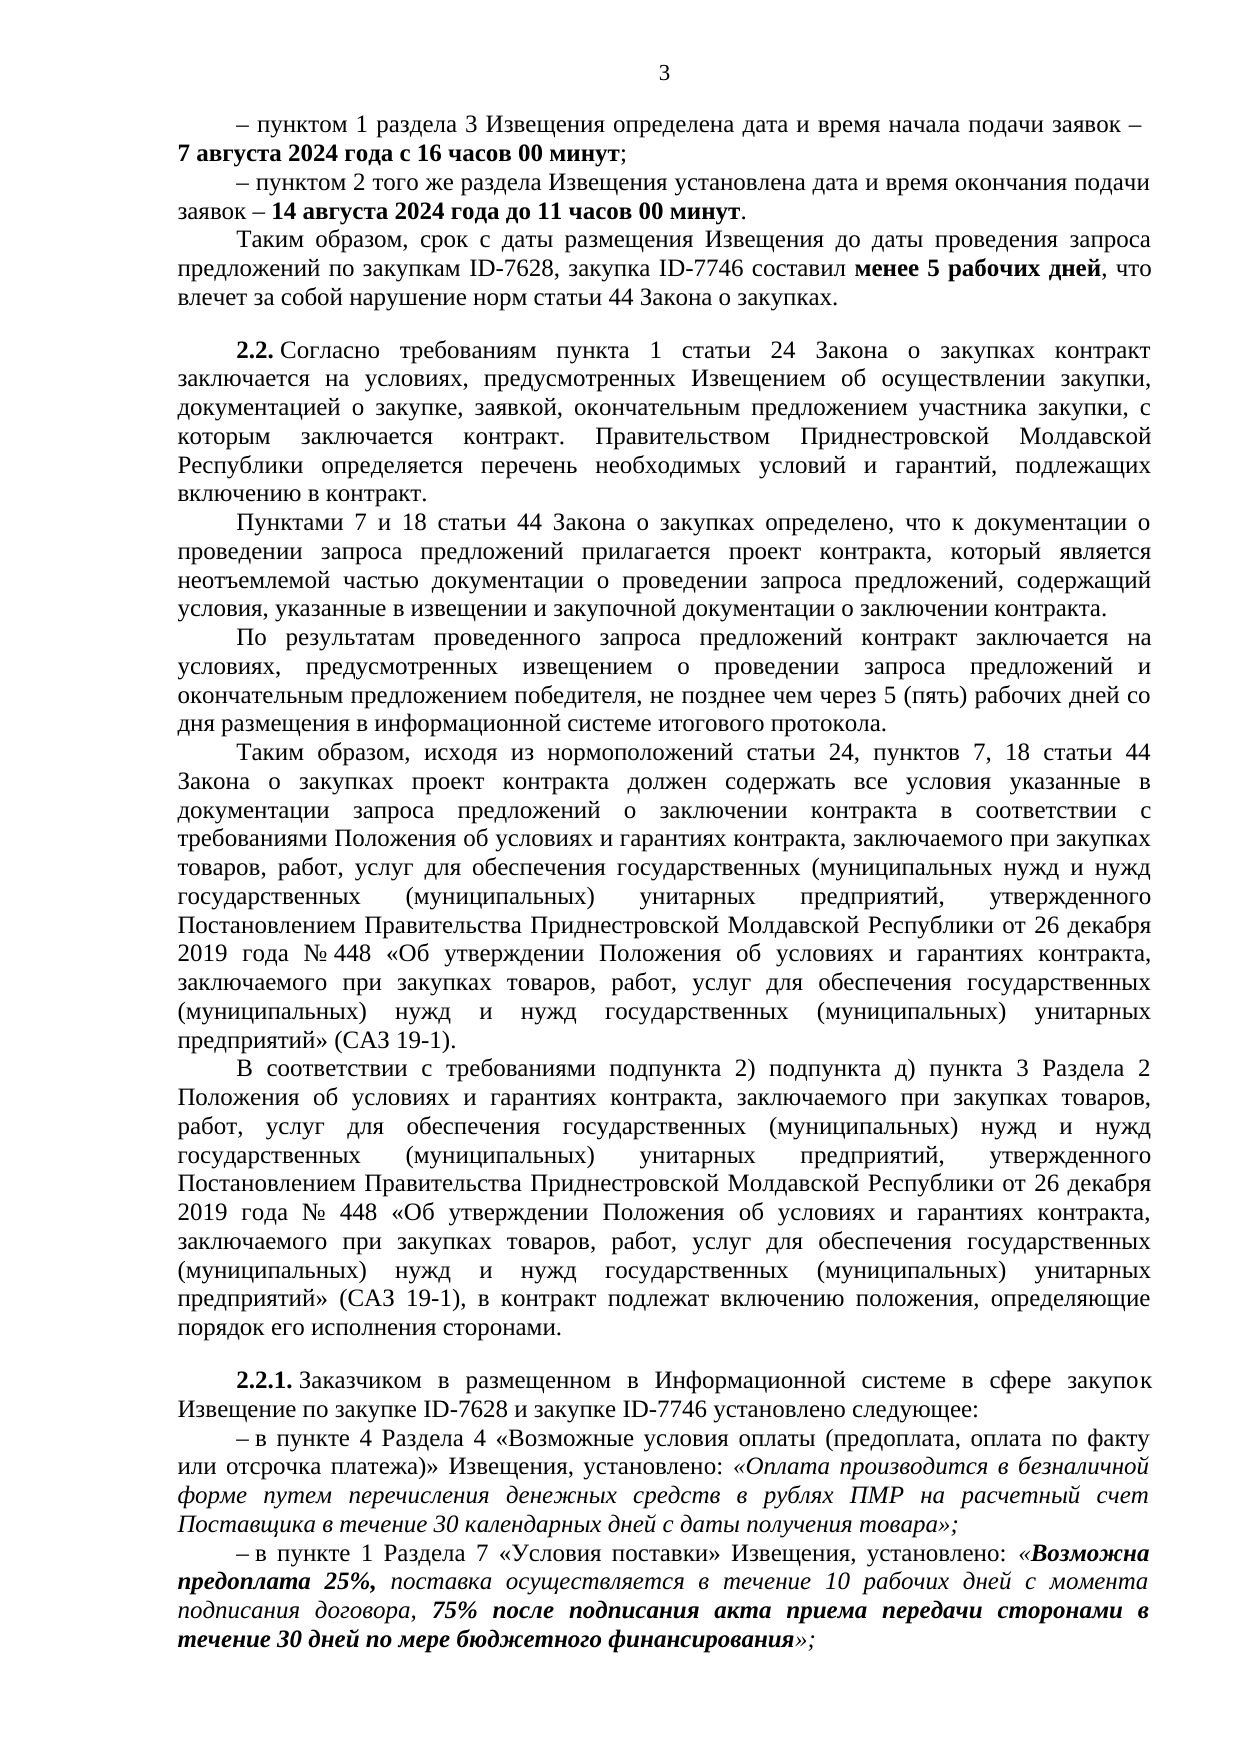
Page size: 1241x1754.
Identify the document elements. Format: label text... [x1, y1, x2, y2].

text – пунктом 1 раздела 3 Извещения определена дата и время начала подачи заявок – 7 августа 2024 года с 16 часов 00 минут; [177, 109, 1152, 167]
text Таким образом, исходя из нормоположений статьи 24, пунктов 7, 18 статьи 44 Закона о закупках проект контракта должен содержать все условия указанные в документации запроса предложений о заключении контракта в соответствии с требованиями Положения об условиях и гарантиях контракта, заключаемого при закупках товаров, работ, услуг для обеспечения государственных (муниципальных нужд и нужд государственных (муниципальных) унитарных предприятий, утвержденного Постановлением Правительства Приднестровской Молдавской Республики от 26 декабря 2019 года № 448 «Об утверждении Положения об условиях и гарантиях контракта, заключаемого при закупках товаров, работ, услуг для обеспечения государственных (муниципальных) нужд и нужд государственных (муниципальных) унитарных предприятий» (САЗ 19-1). [177, 737, 1152, 1053]
text В соответствии с требованиями подпункта 2) подпункта д) пункта 3 Раздела 2 Положения об условиях и гарантиях контракта, заключаемого при закупках товаров, работ, услуг для обеспечения государственных (муниципальных) нужд и нужд государственных (муниципальных) унитарных предприятий, утвержденного Постановлением Правительства Приднестровской Молдавской Республики от 26 декабря 2019 года № 448 «Об утверждении Положения об условиях и гарантиях контракта, заключаемого при закупках товаров, работ, услуг для обеспечения государственных (муниципальных) нужд и нужд государственных (муниципальных) унитарных предприятий» (САЗ 19-1), в контракт подлежат включению положения, определяющие порядок его исполнения сторонами. [177, 1053, 1152, 1341]
text 2.2.1. Заказчиком в размещенном в Информационной системе в сфере закупок Извещение по закупке ID-7628 и закупке ID-7746 установлено следующее: [177, 1365, 1152, 1423]
text Таким образом, срок с даты размещения Извещения до даты проведения запроса предложений по закупкам ID-7628, закупка ID-7746 составил менее 5 рабочих дней, что влечет за собой нарушение норм статьи 44 Закона о закупках. [177, 224, 1152, 311]
text 2.2. Согласно требованиям пункта 1 статьи 24 Закона о закупках контракт заключается на условиях, предусмотренных Извещением об осуществлении закупки, документацией о закупке, заявкой, окончательным предложением участника закупки, с которым заключается контракт. Правительством Приднестровской Молдавской Республики определяется перечень необходимых условий и гарантий, подлежащих включению в контракт. [177, 335, 1152, 507]
text – пунктом 2 того же раздела Извещения установлена дата и время окончания подачи заявок – 14 августа 2024 года до 11 часов 00 минут. [177, 167, 1152, 224]
text По результатам проведенного запроса предложений контракт заключается на условиях, предусмотренных извещением о проведении запроса предложений и окончательным предложением победителя, не позднее чем через 5 (пять) рабочих дней со дня размещения в информационной системе итогового протокола. [177, 622, 1152, 737]
text Пунктами 7 и 18 статьи 44 Закона о закупках определено, что к документации о проведении запроса предложений прилагается проект контракта, который является неотъемлемой частью документации о проведении запроса предложений, содержащий условия, указанные в извещении и закупочной документации о заключении контракта. [177, 507, 1152, 622]
text – в пункте 1 Раздела 7 «Условия поставки» Извещения, установлено: «Возможна предоплата 25%, поставка осуществляется в течение 10 рабочих дней с момента подписания договора, 75% после подписания акта приема передачи сторонами в течение 30 дней по мере бюджетного финансирования»; [177, 1538, 1152, 1653]
text – в пункте 4 Раздела 4 «Возможные условия оплаты (предоплата, оплата по факту или отсрочка платежа)» Извещения, установлено: «Оплата производится в безналичной форме путем перечисления денежных средств в рублях ПМР на расчетный счет Поставщика в течение 30 календарных дней с даты получения товара»; [177, 1423, 1152, 1538]
